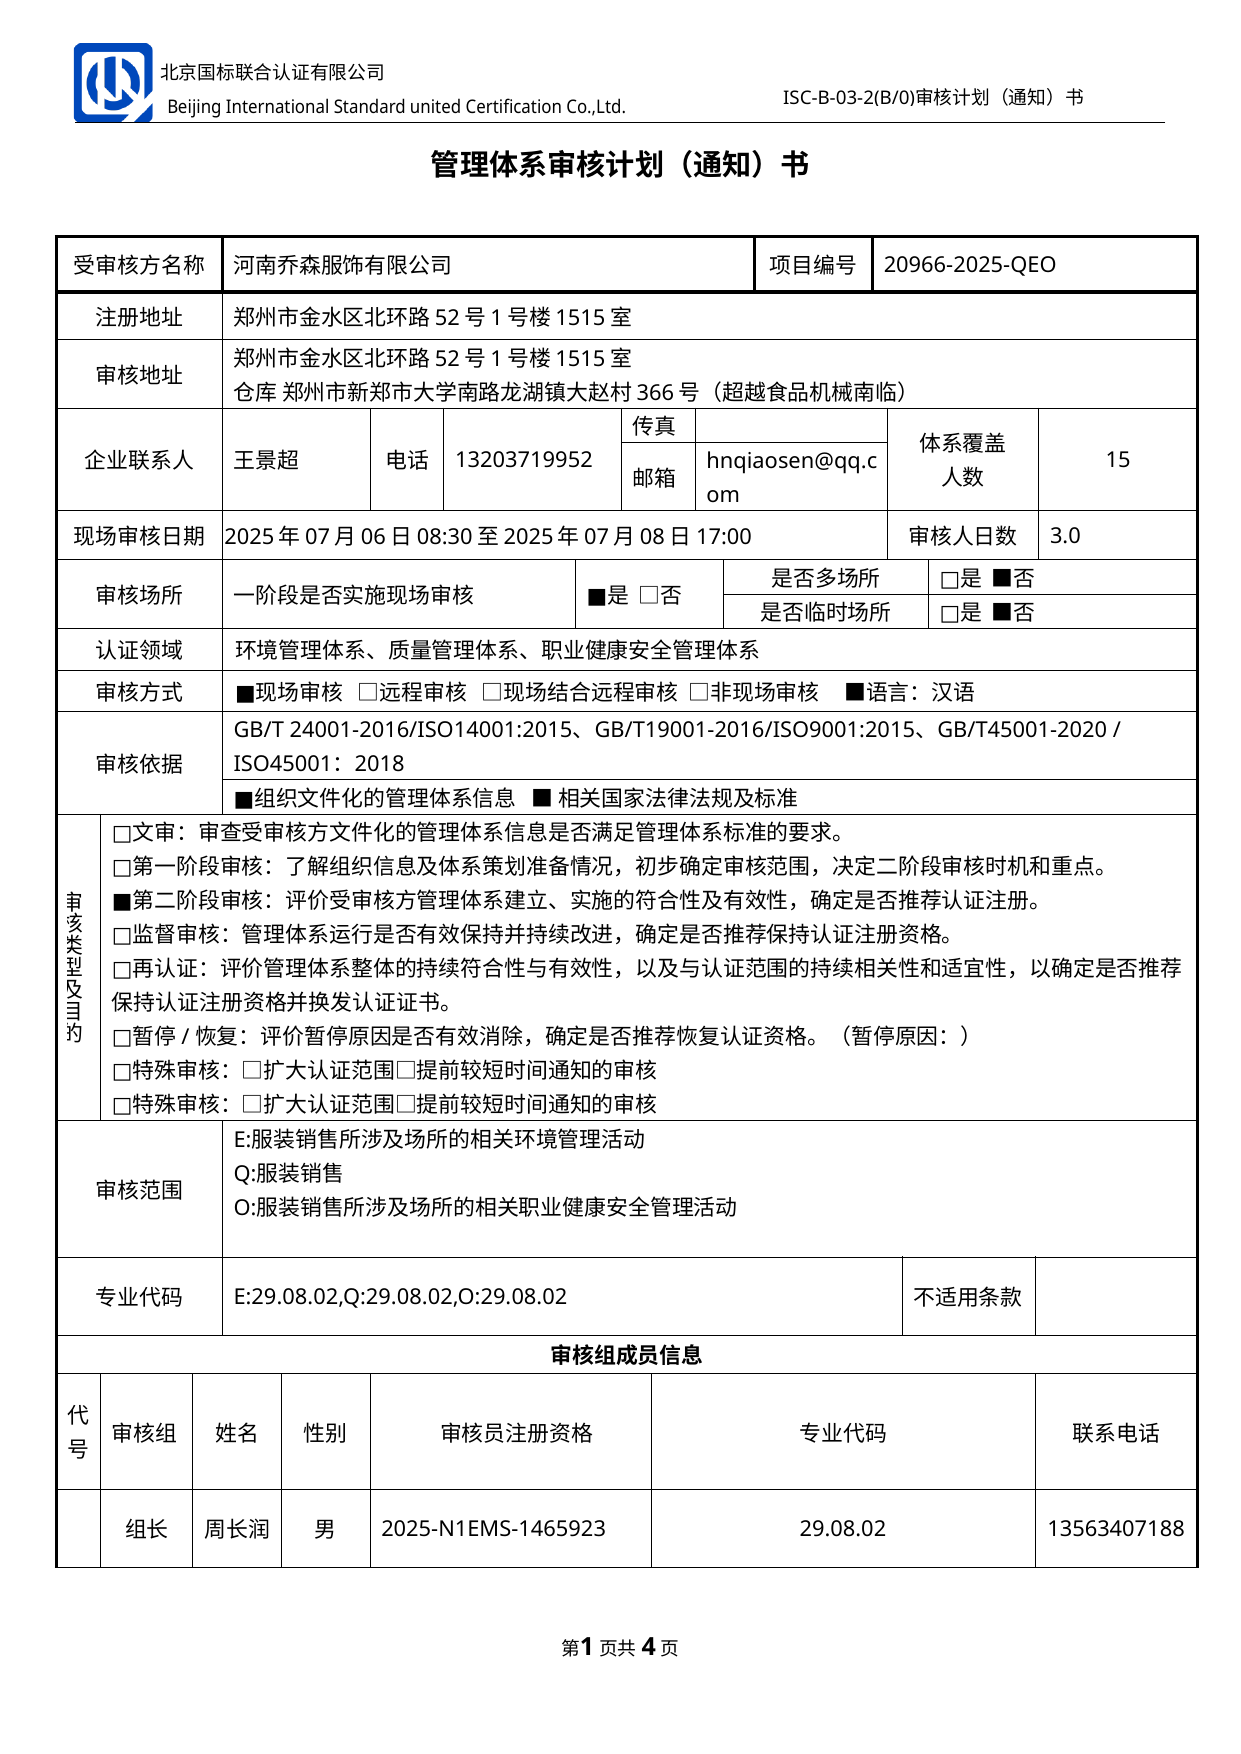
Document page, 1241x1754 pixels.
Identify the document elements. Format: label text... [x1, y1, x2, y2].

table_cell 郑州市金水区北环路52号1号楼1515室 仓库 郑州市新郑市大学南路龙湖镇大赵村366号（超越食品机械南临） [223, 340, 1196, 407]
table_cell 是否多场所 [724, 560, 928, 593]
table_cell 是否临时场所 [724, 595, 928, 628]
table_cell 2025-N1EMS-1465923 [371, 1490, 651, 1567]
table_cell ■现场审核 □远程审核 □现场结合远程审核 □非现场审核 ■语言：汉语 [223, 671, 1196, 711]
table_cell 审核地址 [58, 340, 222, 407]
table_cell 审核范围 [58, 1121, 222, 1256]
table_cell 29.08.02 [652, 1490, 1035, 1567]
table_cell E:29.08.02,Q:29.08.02,O:29.08.02 [223, 1258, 902, 1335]
table_header 20966-2025-QEO [874, 238, 1196, 290]
table_cell 3.0 [1039, 511, 1196, 559]
table_cell 邮箱 [622, 443, 695, 510]
table_cell 一阶段是否实施现场审核 [223, 560, 575, 628]
table_cell 现场审核日期 [58, 511, 222, 559]
table_cell GB/T 24001-2016/ISO14001:2015、GB/T19001-2016/ISO9001:2015、GB/T45001-2020 / ISO45001：2018 [223, 712, 1196, 779]
table_cell 代号 [58, 1374, 100, 1489]
table_cell 郑州市金水区北环路52号1号楼1515室 [223, 294, 1196, 339]
table_cell 体系覆盖 人数 [888, 409, 1038, 510]
table_cell 审核人日数 [888, 511, 1038, 559]
table_cell 姓名 [193, 1374, 281, 1489]
table_cell 认证领域 [58, 629, 222, 669]
table_cell 电话 [371, 409, 443, 510]
table_cell hnqiaosen@qq.com [696, 443, 887, 510]
table_cell E:服装销售所涉及场所的相关环境管理活动 Q:服装销售 O:服装销售所涉及场所的相关职业健康安全管理活动 [223, 1121, 1196, 1256]
table_cell 男 [282, 1490, 370, 1567]
table_cell 13563407188 [1036, 1490, 1196, 1567]
table_cell 王景超 [223, 409, 370, 510]
table_cell [696, 409, 887, 442]
table_cell 专业代码 [58, 1258, 222, 1335]
table_cell 周长润 [193, 1490, 281, 1567]
table_cell 审核依据 [58, 712, 222, 814]
table_cell 审核场所 [58, 560, 222, 628]
table_cell [58, 1490, 100, 1567]
table_header 受审核方名称 [58, 238, 221, 290]
table_header 项目编号 [756, 238, 871, 290]
table_cell 不适用条款 [903, 1258, 1035, 1335]
table_cell 专业代码 [652, 1374, 1035, 1489]
table_cell □文审：审查受审核方文件化的管理体系信息是否满足管理体系标准的要求。 □第一阶段审核：了解组织信息及体系策划准备情况，初步确定审核范围，决定二阶段审核时机和重点。 ■第二阶段审核：评价受审核方管理体系建立、实施的符合性及有效性，确定是否推荐认证注册。 □监督审核：管理体系运行是否有效保持并持续改进，确定是否推荐保持认证注册资格。 □再认证：评价管理体系整体的持续符合性与有效性，以及与认证范围的持续相关性和适宜性，以确定是否推荐保持认证注册资格并换发认证证书。 □暂停 / 恢复：评价暂停原因是否有效消除，确定是否推荐恢复认证资格。（暂停原因：） □特殊审核：□扩大认证范围□提前较短时间通知的审核 □特殊审核：□扩大认证范围□提前较短时间通知的审核 [101, 815, 1196, 1120]
table_cell □是 ■否 [929, 595, 1196, 628]
table_cell 审核类型及目的 [58, 815, 100, 1120]
table_cell 15 [1039, 409, 1196, 510]
table_cell [1036, 1258, 1196, 1335]
table_cell 审核方式 [58, 671, 222, 711]
table_cell 13203719952 [444, 409, 621, 510]
picture [73, 43, 153, 123]
table_cell 传真 [622, 409, 695, 442]
table_cell □是 ■否 [929, 560, 1196, 593]
table_cell 注册地址 [58, 294, 222, 339]
table_cell ■组织文件化的管理体系信息 ■ 相关国家法律法规及标准 [223, 780, 1196, 814]
table_cell 企业联系人 [58, 409, 222, 510]
table_cell 审核员注册资格 [371, 1374, 651, 1489]
table_cell 环境管理体系、质量管理体系、职业健康安全管理体系 [223, 629, 1196, 669]
table_cell 2025年07月06日 08:30至2025年07月08日 17:00 [223, 511, 887, 559]
table_cell 审核组成员信息 [58, 1336, 1196, 1373]
table_cell 联系电话 [1036, 1374, 1196, 1489]
table_cell 审核组 [101, 1374, 192, 1489]
table_cell ■是 □否 [576, 560, 723, 628]
table_cell 组长 [101, 1490, 192, 1567]
text 管理体系审核计划（通知）书 [75, 129, 1165, 197]
table_cell 性别 [282, 1374, 370, 1489]
table_header 河南乔森服饰有限公司 [224, 238, 753, 290]
